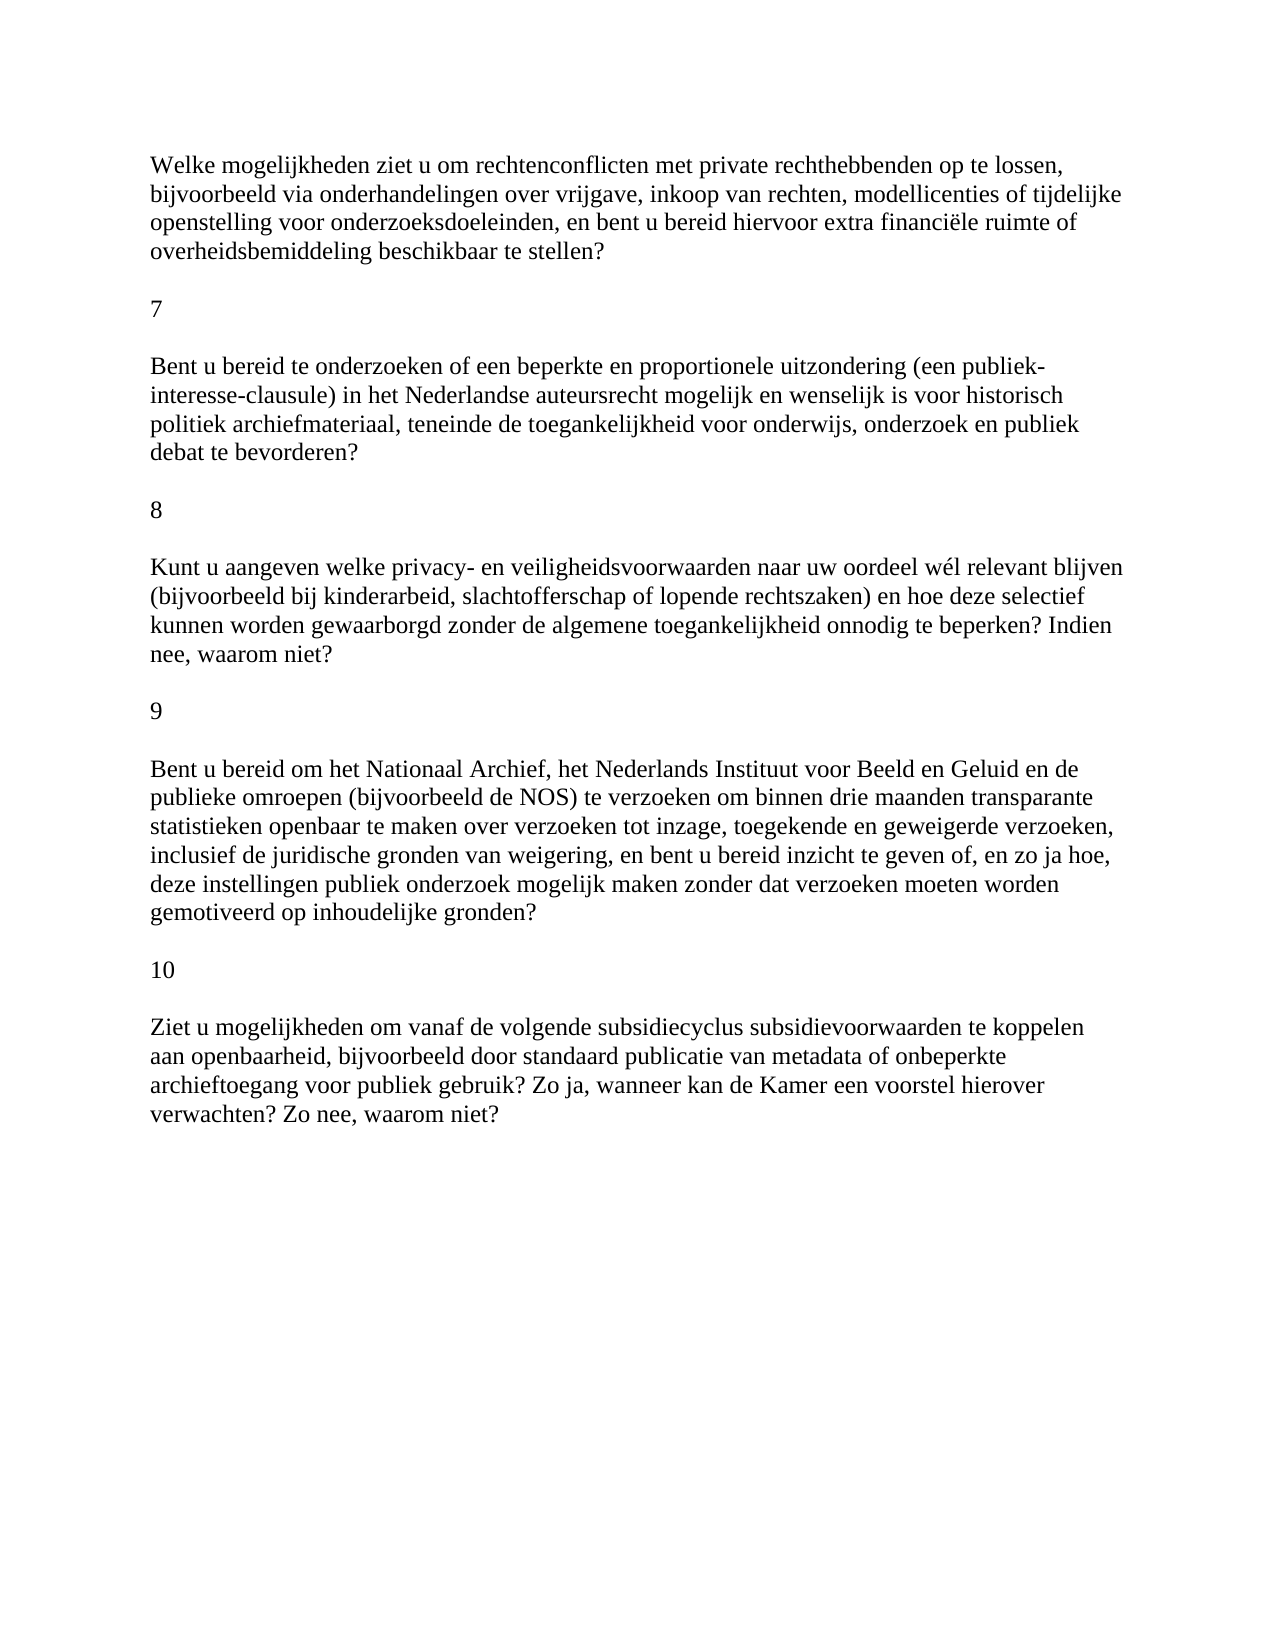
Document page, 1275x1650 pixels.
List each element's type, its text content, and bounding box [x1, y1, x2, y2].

text Bent u bereid om het Nationaal Archief, het Nederlands Instituut voor Beeld en Geluid en de publieke omroepen (bijvoorbeeld de NOS) te verzoeken om binnen drie maanden transparante statistieken openbaar te maken over verzoeken tot inzage, toegekende en geweigerde verzoeken, inclusief de juridische gronden van weigering, en bent u bereid inzicht te geven of, en zo ja hoe, deze instellingen publiek onderzoek mogelijk maken zonder dat verzoeken moeten worden gemotiveerd op inhoudelijke gronden? [150, 754, 1125, 955]
text 10 [150, 955, 1125, 1012]
text Welke mogelijkheden ziet u om rechtenconflicten met private rechthebbenden op te lossen, bijvoorbeeld via onderhandelingen over vrijgave, inkoop van rechten, modellicenties of tijdelijke openstelling voor onderzoeksdoeleinden, en bent u bereid hiervoor extra financiële ruimte of overheidsbemiddeling beschikbaar te stellen? [150, 150, 1125, 294]
text 8 [150, 495, 1125, 552]
text Ziet u mogelijkheden om vanaf de volgende subsidiecyclus subsidievoorwaarden te koppelen aan openbaarheid, bijvoorbeeld door standaard publicatie van metadata of onbeperkte archieftoegang voor publiek gebruik? Zo ja, wanneer kan de Kamer een voorstel hierover verwachten? Zo nee, waarom niet? [150, 1012, 1125, 1156]
text 9 [150, 696, 1125, 754]
text Bent u bereid te onderzoeken of een beperkte en proportionele uitzondering (een publiek-interesse-clausule) in het Nederlandse auteursrecht mogelijk en wenselijk is voor historisch politiek archiefmateriaal, teneinde de toegankelijkheid voor onderwijs, onderzoek en publiek debat te bevorderen? [150, 351, 1125, 495]
text Kunt u aangeven welke privacy- en veiligheidsvoorwaarden naar uw oordeel wél relevant blijven (bijvoorbeeld bij kinderarbeid, slachtofferschap of lopende rechtszaken) en hoe deze selectief kunnen worden gewaarborgd zonder de algemene toegankelijkheid onnodig te beperken? Indien nee, waarom niet? [150, 552, 1125, 696]
text 7 [150, 294, 1125, 351]
